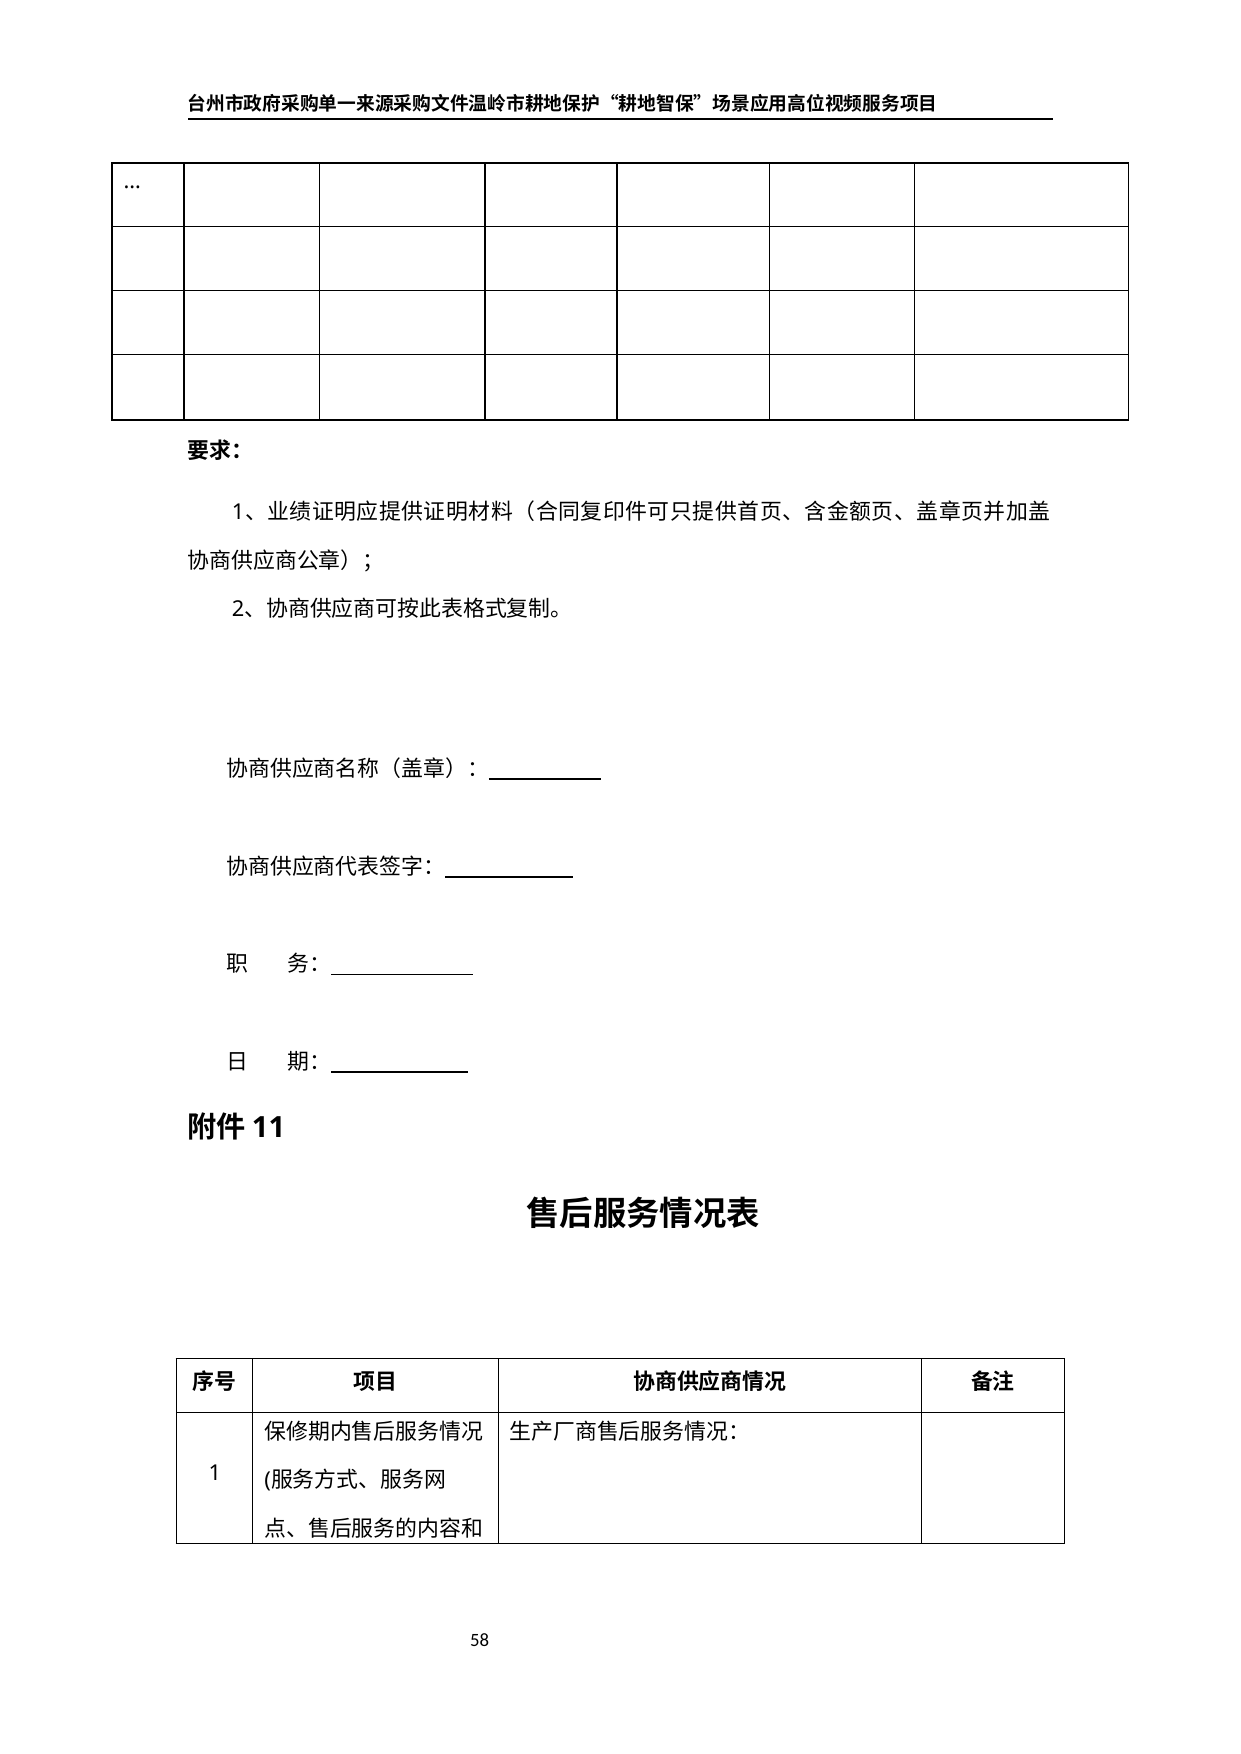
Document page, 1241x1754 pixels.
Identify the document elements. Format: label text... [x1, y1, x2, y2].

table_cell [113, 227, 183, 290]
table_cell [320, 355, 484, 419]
text 1、业绩证明应提供证明材料（合同复印件可只提供首页、含金额页、盖章页并加盖协商供应商公章）； [187, 494, 1053, 575]
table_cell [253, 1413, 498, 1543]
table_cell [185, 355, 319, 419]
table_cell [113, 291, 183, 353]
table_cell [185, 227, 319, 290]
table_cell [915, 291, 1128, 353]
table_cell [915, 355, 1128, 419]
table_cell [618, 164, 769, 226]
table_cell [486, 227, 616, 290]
text 协商供应商代表签字： [187, 848, 1053, 881]
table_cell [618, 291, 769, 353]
text 日 期： [187, 1044, 1053, 1076]
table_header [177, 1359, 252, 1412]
text 附件11 [187, 1092, 1053, 1157]
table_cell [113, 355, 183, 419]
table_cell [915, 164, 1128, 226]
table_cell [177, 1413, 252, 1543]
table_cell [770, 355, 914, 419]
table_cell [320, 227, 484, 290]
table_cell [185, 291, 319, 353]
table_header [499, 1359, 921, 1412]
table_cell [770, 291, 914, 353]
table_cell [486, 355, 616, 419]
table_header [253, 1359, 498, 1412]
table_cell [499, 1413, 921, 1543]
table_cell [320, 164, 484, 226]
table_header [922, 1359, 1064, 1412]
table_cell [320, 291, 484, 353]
text 2、协商供应商可按此表格式复制。 [187, 591, 1053, 623]
text 职 务： [187, 946, 1053, 978]
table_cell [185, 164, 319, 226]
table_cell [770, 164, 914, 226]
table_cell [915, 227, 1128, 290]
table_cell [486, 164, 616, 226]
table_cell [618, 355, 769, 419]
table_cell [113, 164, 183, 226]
text 要求： [187, 433, 1053, 466]
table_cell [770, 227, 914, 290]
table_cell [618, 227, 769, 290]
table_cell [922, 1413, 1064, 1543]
text 售后服务情况表 [187, 1179, 1053, 1244]
text 协商供应商名称（盖章）： [187, 751, 1053, 783]
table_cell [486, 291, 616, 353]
